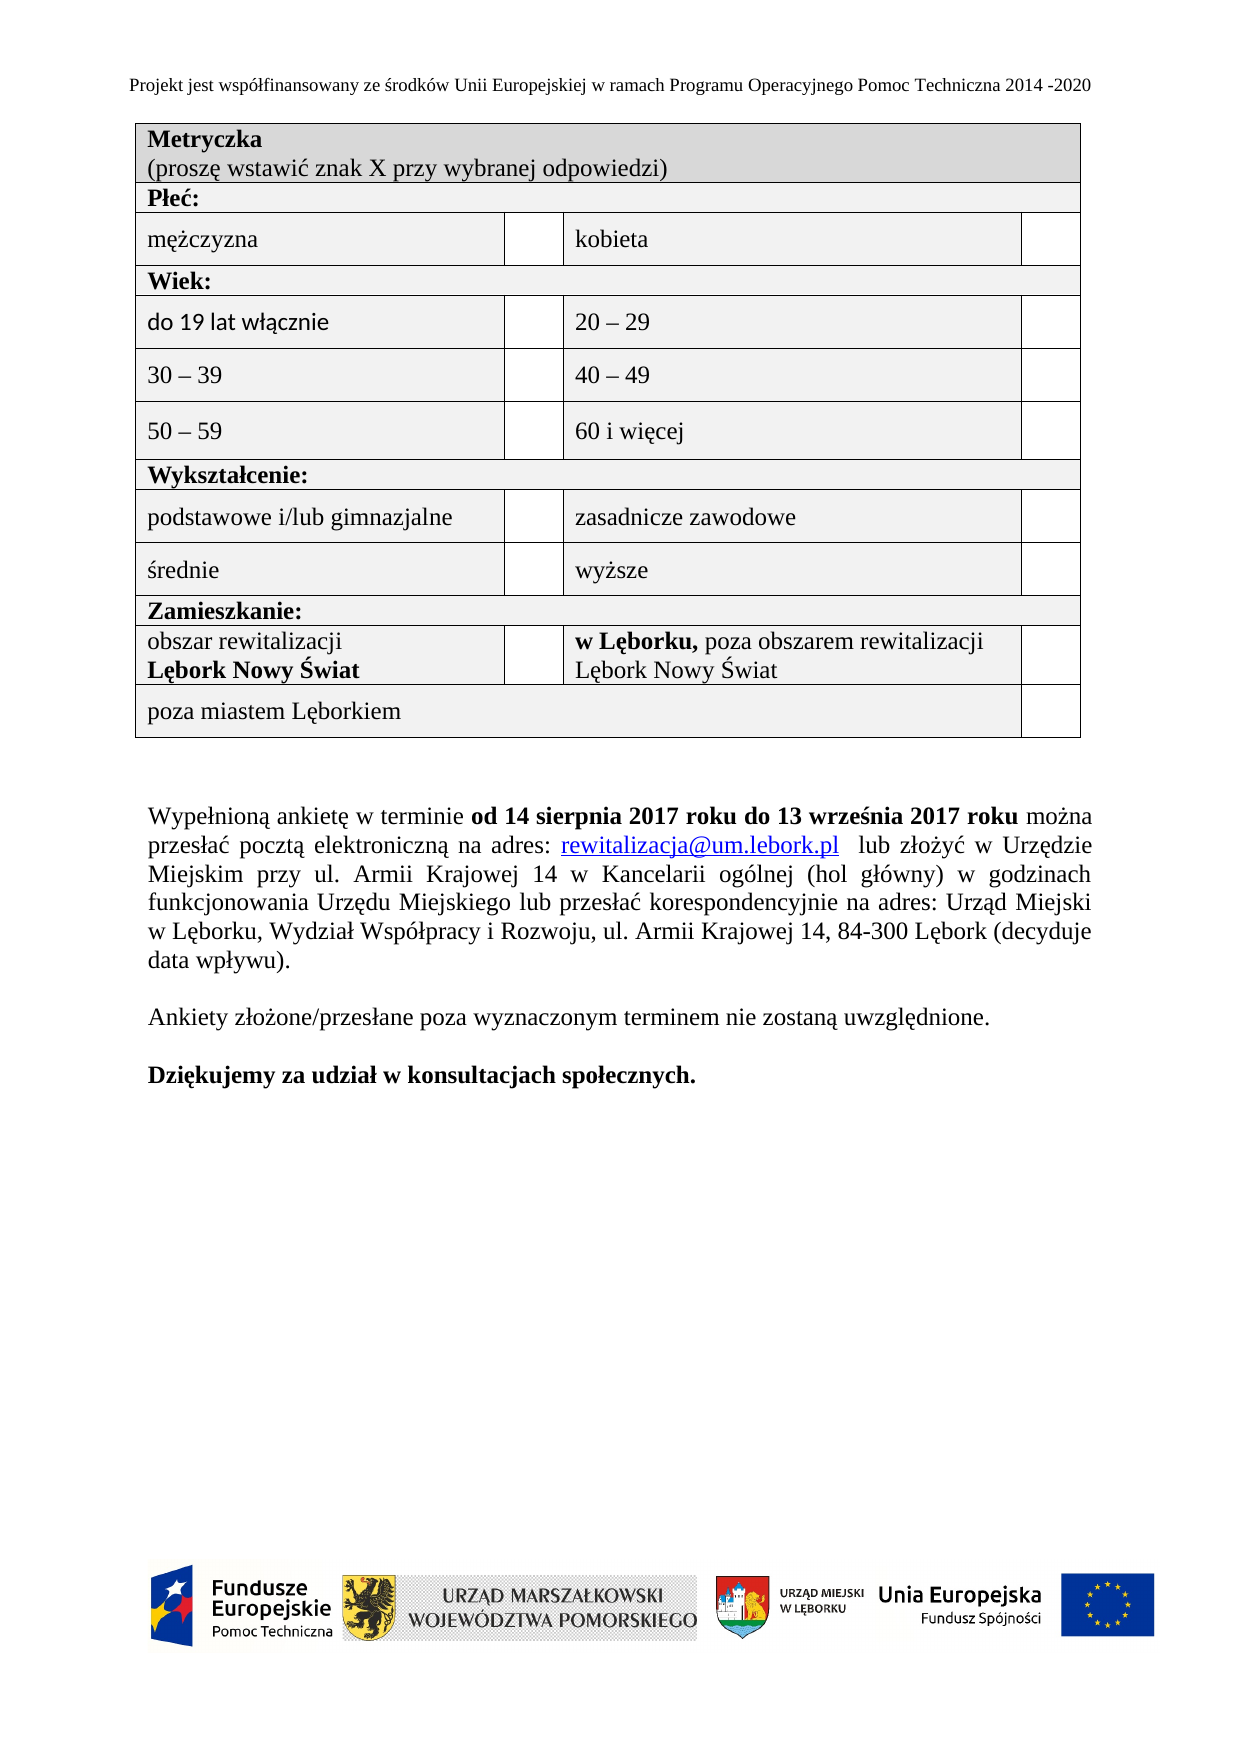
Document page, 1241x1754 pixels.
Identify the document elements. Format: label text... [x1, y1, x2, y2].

table_cell obszar rewitalizacji Lębork Nowy Świat [136, 626, 504, 684]
table_cell 20 – 29 [564, 296, 1021, 348]
table_cell w Lęborku, poza obszarem rewitalizacji Lębork Nowy Świat [564, 626, 1021, 684]
table_cell [505, 296, 563, 348]
table_cell [505, 349, 563, 401]
table_cell [505, 543, 563, 595]
table_cell [1022, 490, 1080, 542]
table_cell [1022, 402, 1080, 459]
picture [147, 1559, 1160, 1653]
table_cell 60 i więcej [564, 402, 1021, 459]
table_cell mężczyzna [136, 213, 504, 265]
text Wypełnioną ankietę w terminie od 14 sierpnia 2017 roku do 13 września 2017 roku można przesłać pocztą elektroniczną na adres: rewitalizacja@um.lebork.pl lub złożyć w Urzędzie Miejskim przy ul. Armii Krajowej 14 w Kancelarii ogólnej (hol główny) w godzinach funkcjonowania Urzędu Miejskiego lub przesłać korespondencyjnie na adres: Urząd Miejski w Lęborku, Wydział Współpracy i Rozwoju, ul. Armii Krajowej 14, 84-300 Lębork (decyduje data wpływu). [148, 801, 1093, 974]
table_cell [1022, 543, 1080, 595]
table_cell kobieta [564, 213, 1021, 265]
table_cell do 19 lat włącznie [136, 296, 504, 348]
table_cell 40 – 49 [564, 349, 1021, 401]
table_cell [505, 490, 563, 542]
text Ankiety złożone/przesłane poza wyznaczonym terminem nie zostaną uwzględnione. [148, 1002, 1093, 1031]
table_cell [1022, 296, 1080, 348]
table_cell [1022, 213, 1080, 265]
table_cell Wykształcenie: [136, 460, 1080, 489]
table_cell [505, 213, 563, 265]
table_cell zasadnicze zawodowe [564, 490, 1021, 542]
table_cell [1022, 685, 1080, 737]
table_cell średnie [136, 543, 504, 595]
table_cell Zamieszkanie: [136, 596, 1080, 625]
table_cell [505, 402, 563, 459]
table_cell Metryczka (proszę wstawić znak X przy wybranej odpowiedzi) [136, 124, 1080, 182]
table_cell podstawowe i/lub gimnazjalne [136, 490, 504, 542]
text Dziękujemy za udział w konsultacjach społecznych. [148, 1060, 1093, 1089]
table_cell poza miastem Lęborkiem [136, 685, 1021, 737]
table_cell 30 – 39 [136, 349, 504, 401]
table_cell [1022, 626, 1080, 684]
table_cell Wiek: [136, 266, 1080, 294]
table_cell 50 – 59 [136, 402, 504, 459]
table_cell [1022, 349, 1080, 401]
table_cell Płeć: [136, 183, 1080, 212]
table_cell [505, 626, 563, 684]
table_cell wyższe [564, 543, 1021, 595]
